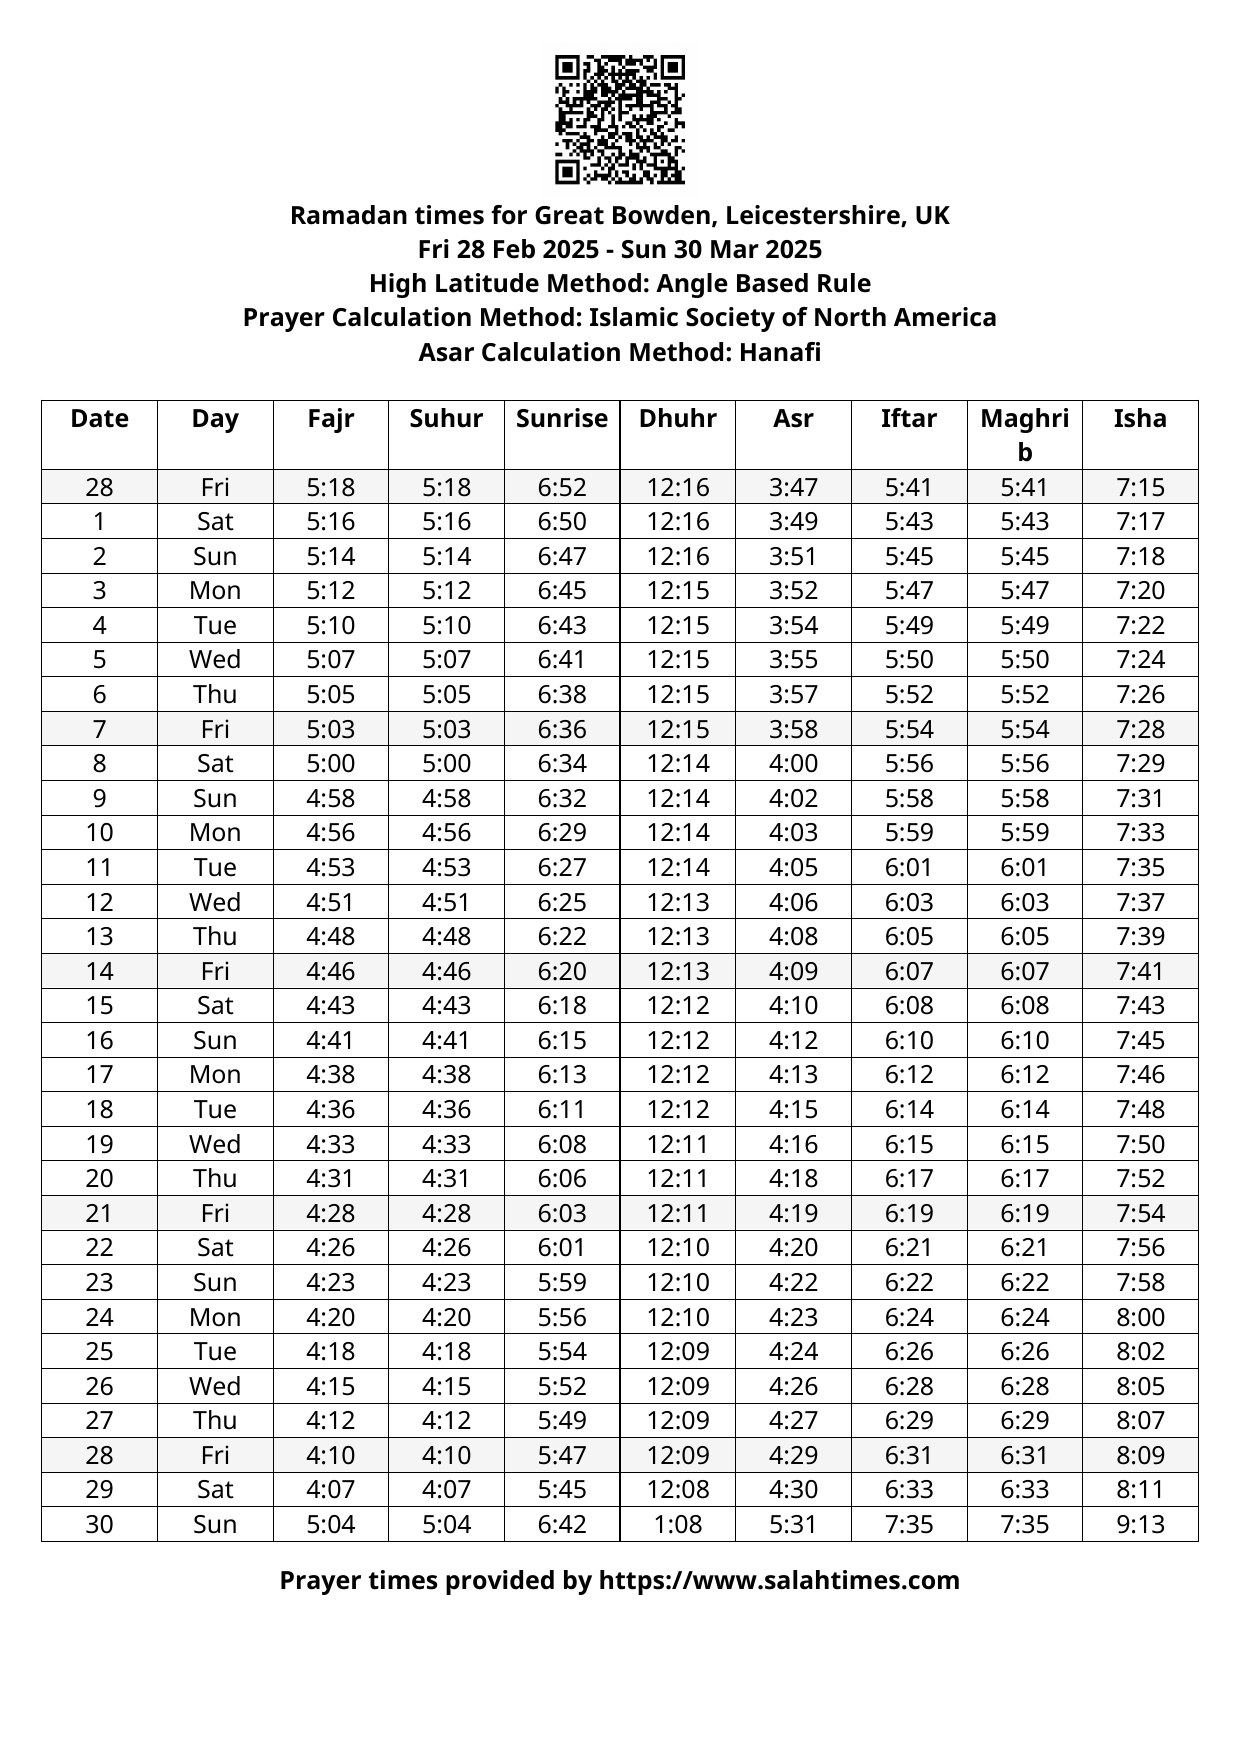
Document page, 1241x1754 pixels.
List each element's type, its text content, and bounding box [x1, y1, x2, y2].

table_cell 5:12 [389, 574, 504, 607]
table_cell 4:43 [274, 989, 388, 1022]
table_cell 4:20 [389, 1300, 504, 1333]
table_cell 9:13 [1083, 1507, 1198, 1541]
table_header Maghrib [968, 401, 1082, 469]
table_cell 4:56 [274, 816, 388, 849]
table_cell 4:28 [389, 1196, 504, 1229]
table_cell 3:47 [736, 470, 851, 503]
table_cell 7:31 [1083, 781, 1198, 814]
table_cell 12 [42, 885, 157, 918]
table_cell 4:24 [736, 1334, 851, 1368]
table_cell 6:01 [505, 1231, 619, 1264]
table_cell 12:15 [621, 712, 735, 745]
table_cell 13 [42, 919, 157, 953]
table_cell Sun [158, 1265, 273, 1299]
table_cell 12:12 [621, 989, 735, 1022]
table_cell 6:01 [852, 850, 967, 884]
table_cell 6:31 [852, 1438, 967, 1472]
text Prayer Calculation Method: Islamic Society of North America [42, 300, 1198, 334]
text Ramadan times for Great Bowden, Leicestershire, UK [42, 198, 1198, 232]
table_cell 6:12 [968, 1058, 1082, 1091]
table_cell 6:47 [505, 539, 619, 572]
table_cell Sat [158, 746, 273, 780]
table_cell 7:50 [1083, 1127, 1198, 1160]
table_cell 12:11 [621, 1127, 735, 1160]
table_cell 6:34 [505, 746, 619, 780]
table_cell 6:14 [968, 1092, 1082, 1126]
table_cell 3:54 [736, 608, 851, 642]
table_cell 7:43 [1083, 989, 1198, 1022]
table_cell 5:45 [968, 539, 1082, 572]
table_cell 5:54 [852, 712, 967, 745]
table_cell 1 [42, 504, 157, 538]
table_cell 7:37 [1083, 885, 1198, 918]
table_cell 4:22 [736, 1265, 851, 1299]
table_cell 7:28 [1083, 712, 1198, 745]
table_cell 5:47 [852, 574, 967, 607]
table_cell 4:51 [274, 885, 388, 918]
table_cell 24 [42, 1300, 157, 1333]
table_cell 4:16 [736, 1127, 851, 1160]
table_header Dhuhr [621, 401, 735, 469]
table_cell 6:22 [968, 1265, 1082, 1299]
table_cell 7:56 [1083, 1231, 1198, 1264]
table_cell 6:15 [968, 1127, 1082, 1160]
table_cell 4:00 [736, 746, 851, 780]
table_cell 30 [42, 1507, 157, 1541]
table_header Asr [736, 401, 851, 469]
table_header Sunrise [505, 401, 619, 469]
table_cell 6:20 [505, 954, 619, 987]
table_cell 4:23 [274, 1265, 388, 1299]
table_cell 6:03 [852, 885, 967, 918]
table_cell 7:35 [852, 1507, 967, 1541]
table_cell 10 [42, 816, 157, 849]
table_cell 6:05 [852, 919, 967, 953]
table_cell 7:41 [1083, 954, 1198, 987]
table_cell 8:11 [1083, 1473, 1198, 1506]
table_cell 4:31 [389, 1161, 504, 1195]
table_cell 5:41 [852, 470, 967, 503]
table_cell Sun [158, 1023, 273, 1057]
table_cell 12:15 [621, 608, 735, 642]
table_header Iftar [852, 401, 967, 469]
table_cell 6:29 [968, 1404, 1082, 1437]
table_cell 4:12 [736, 1023, 851, 1057]
table_cell 5:45 [505, 1473, 619, 1506]
table_cell 22 [42, 1231, 157, 1264]
table_cell 6:07 [968, 954, 1082, 987]
table_cell 9 [42, 781, 157, 814]
table_cell 7:20 [1083, 574, 1198, 607]
table_cell 4:31 [274, 1161, 388, 1195]
table_cell 23 [42, 1265, 157, 1299]
table_cell 5:05 [389, 677, 504, 711]
table_cell 4:33 [389, 1127, 504, 1160]
table_cell 5:49 [505, 1404, 619, 1437]
table_cell 6:08 [852, 989, 967, 1022]
table_cell 12:09 [621, 1334, 735, 1368]
table_cell 5:52 [505, 1369, 619, 1402]
table_cell 12:12 [621, 1092, 735, 1126]
table_cell 5:16 [274, 504, 388, 538]
table_cell 6:42 [505, 1507, 619, 1541]
table_cell 2 [42, 539, 157, 572]
table_cell 4:10 [389, 1438, 504, 1472]
table_cell 6:31 [968, 1438, 1082, 1472]
table_cell 4:18 [736, 1161, 851, 1195]
table_cell 4:15 [274, 1369, 388, 1402]
table_cell 4:53 [389, 850, 504, 884]
table_cell 5:56 [505, 1300, 619, 1333]
table_cell 17 [42, 1058, 157, 1091]
table_cell Thu [158, 919, 273, 953]
table_cell 21 [42, 1196, 157, 1229]
table_cell 6:12 [852, 1058, 967, 1091]
table_cell Fri [158, 954, 273, 987]
table_cell 6:28 [852, 1369, 967, 1402]
table_cell 5:43 [852, 504, 967, 538]
table_cell 6:19 [968, 1196, 1082, 1229]
table_cell 12:16 [621, 504, 735, 538]
table_cell 4:07 [274, 1473, 388, 1506]
table_cell Sat [158, 1231, 273, 1264]
table_cell Fri [158, 1196, 273, 1229]
table_cell 5:31 [736, 1507, 851, 1541]
table_cell 5:00 [274, 746, 388, 780]
table_cell 12:11 [621, 1161, 735, 1195]
table_cell 12:09 [621, 1404, 735, 1437]
table_cell Sun [158, 539, 273, 572]
table_cell 7:48 [1083, 1092, 1198, 1126]
table_cell 12:16 [621, 470, 735, 503]
table_cell 7:39 [1083, 919, 1198, 953]
table_cell 7:35 [968, 1507, 1082, 1541]
table_cell 6:14 [852, 1092, 967, 1126]
table_cell Mon [158, 1300, 273, 1333]
table_cell 5:14 [274, 539, 388, 572]
table_cell 7:33 [1083, 816, 1198, 849]
table_cell 4:43 [389, 989, 504, 1022]
table_cell 5:59 [852, 816, 967, 849]
table_cell 6:43 [505, 608, 619, 642]
table_cell 5:07 [389, 643, 504, 676]
table_cell 6:15 [852, 1127, 967, 1160]
table_cell 5:43 [968, 504, 1082, 538]
table_cell 4:19 [736, 1196, 851, 1229]
table_cell 4:12 [389, 1404, 504, 1437]
table_cell 4:12 [274, 1404, 388, 1437]
table_cell 20 [42, 1161, 157, 1195]
table_cell Mon [158, 816, 273, 849]
table_cell 6:52 [505, 470, 619, 503]
table_cell 12:14 [621, 816, 735, 849]
table_cell 12:09 [621, 1438, 735, 1472]
table_cell 4:36 [274, 1092, 388, 1126]
table_cell 3:55 [736, 643, 851, 676]
table_cell 6:50 [505, 504, 619, 538]
table_cell 5:07 [274, 643, 388, 676]
table_cell Mon [158, 1058, 273, 1091]
table_cell Sat [158, 989, 273, 1022]
table_cell 4:06 [736, 885, 851, 918]
table_cell 7:17 [1083, 504, 1198, 538]
table_cell 5:16 [389, 504, 504, 538]
table_cell 26 [42, 1369, 157, 1402]
table_cell 19 [42, 1127, 157, 1160]
table_cell 5:58 [852, 781, 967, 814]
table_cell 5:52 [852, 677, 967, 711]
table_cell 4:20 [274, 1300, 388, 1333]
table_cell 4:18 [274, 1334, 388, 1368]
table_cell 3:49 [736, 504, 851, 538]
table_cell Mon [158, 574, 273, 607]
table_cell 6:03 [968, 885, 1082, 918]
table_cell 4:29 [736, 1438, 851, 1472]
table_cell 4:26 [736, 1369, 851, 1402]
table_cell 18 [42, 1092, 157, 1126]
table_cell 3:52 [736, 574, 851, 607]
table_cell 6:32 [505, 781, 619, 814]
table_cell 4:07 [389, 1473, 504, 1506]
table_cell 6:21 [968, 1231, 1082, 1264]
table_cell 7:45 [1083, 1023, 1198, 1057]
table_cell 6:41 [505, 643, 619, 676]
table_cell 5:50 [852, 643, 967, 676]
table_cell 5:59 [968, 816, 1082, 849]
table_cell 6:36 [505, 712, 619, 745]
table_cell 28 [42, 470, 157, 503]
table_cell Fri [158, 470, 273, 503]
table_cell 5:10 [389, 608, 504, 642]
table_cell 7:18 [1083, 539, 1198, 572]
table_cell Wed [158, 885, 273, 918]
table_cell 6:27 [505, 850, 619, 884]
table_cell 4:36 [389, 1092, 504, 1126]
table_cell 5 [42, 643, 157, 676]
table_cell 8 [42, 746, 157, 780]
table_cell 4:10 [274, 1438, 388, 1472]
table_cell 12:10 [621, 1300, 735, 1333]
table_cell 12:14 [621, 850, 735, 884]
table_cell 7:54 [1083, 1196, 1198, 1229]
table_cell Sun [158, 1507, 273, 1541]
table_cell 5:45 [852, 539, 967, 572]
table_cell 6:24 [852, 1300, 967, 1333]
table_cell 6:17 [852, 1161, 967, 1195]
table_cell 6:07 [852, 954, 967, 987]
table_cell 5:59 [505, 1265, 619, 1299]
table_cell Wed [158, 1369, 273, 1402]
table_header Isha [1083, 401, 1198, 469]
table_cell 4:15 [389, 1369, 504, 1402]
table_cell 12:13 [621, 919, 735, 953]
table_cell 4:48 [274, 919, 388, 953]
table_cell Sat [158, 1473, 273, 1506]
table_cell 16 [42, 1023, 157, 1057]
table_cell 6 [42, 677, 157, 711]
table_cell 6:13 [505, 1058, 619, 1091]
table_cell 6:03 [505, 1196, 619, 1229]
table_cell 5:49 [852, 608, 967, 642]
table_cell 7:29 [1083, 746, 1198, 780]
table_cell 6:06 [505, 1161, 619, 1195]
table_cell 6:33 [852, 1473, 967, 1506]
table_cell 3:51 [736, 539, 851, 572]
table_cell 4:46 [389, 954, 504, 987]
table_cell 4:33 [274, 1127, 388, 1160]
table_cell 1:08 [621, 1507, 735, 1541]
table_cell 4:20 [736, 1231, 851, 1264]
table_cell 4:58 [274, 781, 388, 814]
table_cell 6:21 [852, 1231, 967, 1264]
table_cell 3:57 [736, 677, 851, 711]
table_cell 5:18 [389, 470, 504, 503]
table_cell 6:05 [968, 919, 1082, 953]
table_cell 5:52 [968, 677, 1082, 711]
table_cell 6:08 [505, 1127, 619, 1160]
table_header Date [42, 401, 157, 469]
table_cell 12:15 [621, 677, 735, 711]
table_cell 4:15 [736, 1092, 851, 1126]
table_cell 4:41 [274, 1023, 388, 1057]
table_cell 7:15 [1083, 470, 1198, 503]
table_cell 14 [42, 954, 157, 987]
table_cell 12:13 [621, 885, 735, 918]
table_cell 12:12 [621, 1023, 735, 1057]
table_cell 4:23 [736, 1300, 851, 1333]
picture [542, 41, 699, 198]
table_cell 4:38 [389, 1058, 504, 1091]
table_cell 6:18 [505, 989, 619, 1022]
table_cell 4:38 [274, 1058, 388, 1091]
table_cell Tue [158, 1092, 273, 1126]
table_cell 7:24 [1083, 643, 1198, 676]
table_cell 6:08 [968, 989, 1082, 1022]
table_cell 6:29 [852, 1404, 967, 1437]
table_cell 7:58 [1083, 1265, 1198, 1299]
text Fri 28 Feb 2025 - Sun 30 Mar 2025 [42, 232, 1198, 266]
table_cell 4:05 [736, 850, 851, 884]
table_cell 8:02 [1083, 1334, 1198, 1368]
table_cell 5:41 [968, 470, 1082, 503]
table_cell 4:46 [274, 954, 388, 987]
table_cell 4:26 [274, 1231, 388, 1264]
table_cell 5:00 [389, 746, 504, 780]
table_cell Sun [158, 781, 273, 814]
table_cell 3:58 [736, 712, 851, 745]
table_cell 8:05 [1083, 1369, 1198, 1402]
text Prayer times provided by https://www.salahtimes.com [42, 1563, 1198, 1597]
table_cell 6:33 [968, 1473, 1082, 1506]
table_cell 15 [42, 989, 157, 1022]
table_cell 11 [42, 850, 157, 884]
table_cell 6:01 [968, 850, 1082, 884]
table_cell 12:09 [621, 1369, 735, 1402]
table_cell 5:14 [389, 539, 504, 572]
table_cell 6:25 [505, 885, 619, 918]
table_cell 27 [42, 1404, 157, 1437]
table_cell 5:04 [389, 1507, 504, 1541]
table_cell 4:30 [736, 1473, 851, 1506]
table_cell 7 [42, 712, 157, 745]
table_cell 4:41 [389, 1023, 504, 1057]
table_cell 7:22 [1083, 608, 1198, 642]
table_cell 4:56 [389, 816, 504, 849]
table_cell 4:10 [736, 989, 851, 1022]
table_cell 5:03 [274, 712, 388, 745]
table_cell Wed [158, 1127, 273, 1160]
table_cell 6:26 [852, 1334, 967, 1368]
table_cell 5:54 [505, 1334, 619, 1368]
table_cell 8:07 [1083, 1404, 1198, 1437]
table_cell 8:09 [1083, 1438, 1198, 1472]
table_cell 12:15 [621, 643, 735, 676]
table_cell 5:12 [274, 574, 388, 607]
table_cell Sat [158, 504, 273, 538]
table_cell 4:51 [389, 885, 504, 918]
table_cell 4:09 [736, 954, 851, 987]
table_cell 4:27 [736, 1404, 851, 1437]
table_cell 12:15 [621, 574, 735, 607]
table_cell 4:13 [736, 1058, 851, 1091]
table_cell 4:53 [274, 850, 388, 884]
table_cell 8:00 [1083, 1300, 1198, 1333]
table_cell 12:08 [621, 1473, 735, 1506]
table_cell 5:10 [274, 608, 388, 642]
table_cell 6:29 [505, 816, 619, 849]
table_cell 5:04 [274, 1507, 388, 1541]
table_cell 4:26 [389, 1231, 504, 1264]
table_cell 12:14 [621, 746, 735, 780]
table_cell Fri [158, 712, 273, 745]
table_cell 5:49 [968, 608, 1082, 642]
table_cell 5:56 [968, 746, 1082, 780]
table_cell 5:50 [968, 643, 1082, 676]
table_cell 5:58 [968, 781, 1082, 814]
table_cell Wed [158, 643, 273, 676]
table_cell Tue [158, 608, 273, 642]
table_cell 4:48 [389, 919, 504, 953]
table_cell 5:18 [274, 470, 388, 503]
table_cell 4:28 [274, 1196, 388, 1229]
table_cell 7:35 [1083, 850, 1198, 884]
table_cell Thu [158, 1404, 273, 1437]
table_cell 5:47 [968, 574, 1082, 607]
text High Latitude Method: Angle Based Rule [42, 266, 1198, 300]
table_cell 6:17 [968, 1161, 1082, 1195]
table_cell 6:24 [968, 1300, 1082, 1333]
table_header Fajr [274, 401, 388, 469]
table_cell 7:46 [1083, 1058, 1198, 1091]
table_cell 25 [42, 1334, 157, 1368]
table_cell 29 [42, 1473, 157, 1506]
table_cell 4:02 [736, 781, 851, 814]
table_cell 6:26 [968, 1334, 1082, 1368]
table_cell 4:08 [736, 919, 851, 953]
table_cell 4:23 [389, 1265, 504, 1299]
table_cell Thu [158, 1161, 273, 1195]
table_cell 6:19 [852, 1196, 967, 1229]
table_cell 5:03 [389, 712, 504, 745]
table_cell 3 [42, 574, 157, 607]
table_cell 12:10 [621, 1265, 735, 1299]
table_cell 6:45 [505, 574, 619, 607]
table_cell 12:13 [621, 954, 735, 987]
table_cell Tue [158, 1334, 273, 1368]
table_cell 6:15 [505, 1023, 619, 1057]
table_cell 28 [42, 1438, 157, 1472]
table_cell 4 [42, 608, 157, 642]
table_cell 12:10 [621, 1231, 735, 1264]
table_cell 5:54 [968, 712, 1082, 745]
table_cell 6:10 [852, 1023, 967, 1057]
table_cell 4:58 [389, 781, 504, 814]
table_cell 7:26 [1083, 677, 1198, 711]
table_cell 6:22 [852, 1265, 967, 1299]
table_cell Fri [158, 1438, 273, 1472]
table_cell Thu [158, 677, 273, 711]
table_cell 12:14 [621, 781, 735, 814]
table_cell 12:12 [621, 1058, 735, 1091]
table_cell 6:11 [505, 1092, 619, 1126]
table_cell 7:52 [1083, 1161, 1198, 1195]
table_cell 12:16 [621, 539, 735, 572]
table_header Day [158, 401, 273, 469]
table_cell 6:22 [505, 919, 619, 953]
table_cell 5:47 [505, 1438, 619, 1472]
table_cell 12:11 [621, 1196, 735, 1229]
table_header Suhur [389, 401, 504, 469]
table_cell 4:03 [736, 816, 851, 849]
table_cell 6:38 [505, 677, 619, 711]
table_cell 6:10 [968, 1023, 1082, 1057]
table_cell Tue [158, 850, 273, 884]
text Asar Calculation Method: Hanafi [42, 334, 1198, 368]
table_cell 4:18 [389, 1334, 504, 1368]
table_cell 5:56 [852, 746, 967, 780]
table_cell 5:05 [274, 677, 388, 711]
table_cell 6:28 [968, 1369, 1082, 1402]
